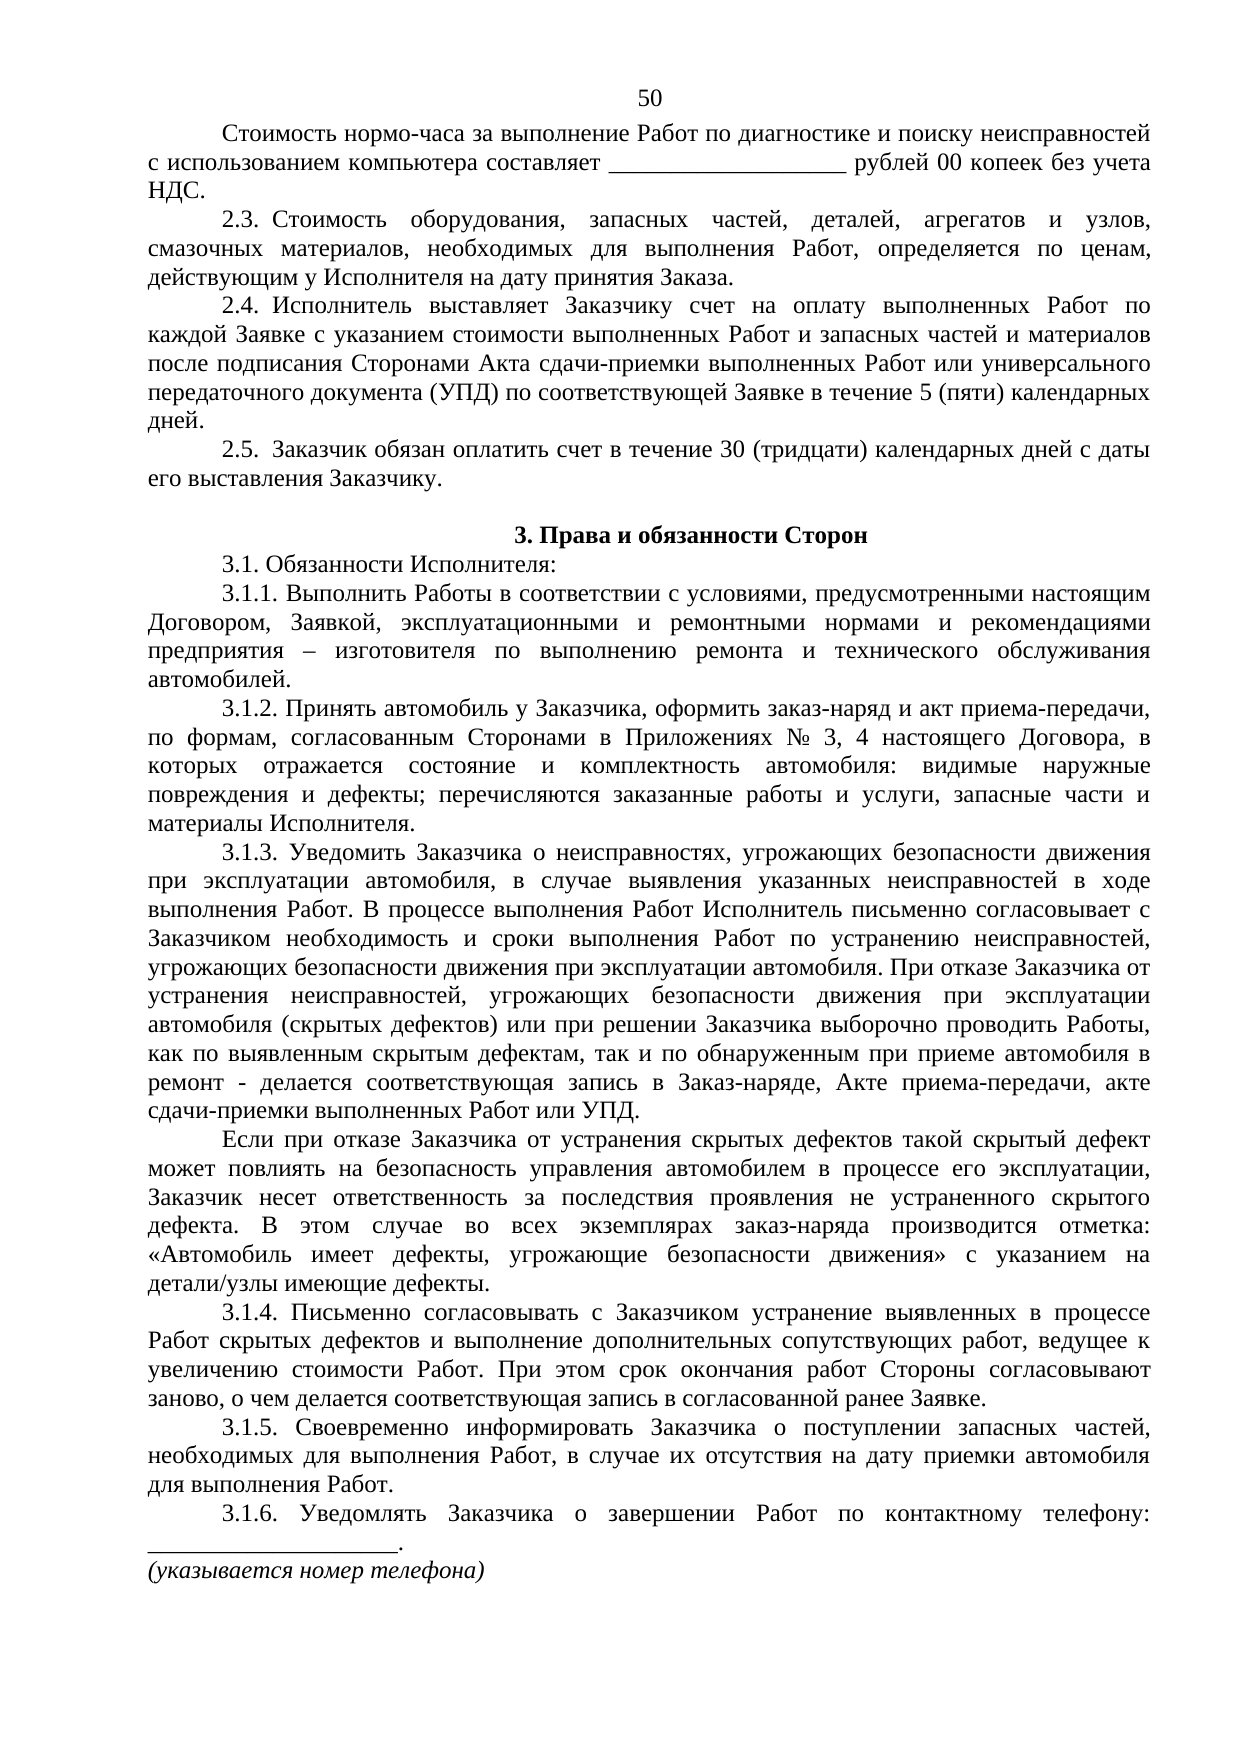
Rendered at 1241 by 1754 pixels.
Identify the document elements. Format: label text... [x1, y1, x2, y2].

text 2.3. Стоимость оборудования, запасных частей, деталей, агрегатов и узлов, смазочных материалов, необходимых для выполнения Работ, определяется по ценам, действующим у Исполнителя на дату принятия Заказа. [148, 204, 1152, 291]
text 3.1.1. Выполнить Работы в соответствии с условиями, предусмотренными настоящим Договором, Заявкой, эксплуатационными и ремонтными нормами и рекомендациями предприятия – изготовителя по выполнению ремонта и технического обслуживания автомобилей. [148, 578, 1152, 693]
text 2.5. Заказчик обязан оплатить счет в течение 30 (тридцати) календарных дней с даты его выставления Заказчику. [148, 434, 1152, 492]
text 3.1.6. Уведомлять Заказчика о завершении Работ по контактному телефону: ____________________. [148, 1498, 1152, 1556]
text Если при отказе Заказчика от устранения скрытых дефектов такой скрытый дефект может повлиять на безопасность управления автомобилем в процессе его эксплуатации, Заказчик несет ответственность за последствия проявления не устраненного скрытого дефекта. В этом случае во всех экземплярах заказ-наряда производится отметка: «Автомобиль имеет дефекты, угрожающие безопасности движения» с указанием на детали/узлы имеющие дефекты. [148, 1124, 1152, 1297]
text 3.1.2. Принять автомобиль у Заказчика, оформить заказ-наряд и акт приема-передачи, по формам, согласованным Сторонами в Приложениях № 3, 4 настоящего Договора, в которых отражается состояние и комплектность автомобиля: видимые наружные повреждения и дефекты; перечисляются заказанные работы и услуги, запасные части и материалы Исполнителя. [148, 693, 1152, 837]
text (указывается номер телефона) [148, 1556, 1152, 1584]
text 3.1.5. Своевременно информировать Заказчика о поступлении запасных частей, необходимых для выполнения Работ, в случае их отсутствия на дату приемки автомобиля для выполнения Работ. [148, 1412, 1152, 1498]
text 2.4. Исполнитель выставляет Заказчику счет на оплату выполненных Работ по каждой Заявке с указанием стоимости выполненных Работ и запасных частей и материалов после подписания Сторонами Акта сдачи-приемки выполненных Работ или универсального передаточного документа (УПД) по соответствующей Заявке в течение 5 (пяти) календарных дней. [148, 291, 1152, 434]
text 3.1.4. Письменно согласовывать с Заказчиком устранение выявленных в процессе Работ скрытых дефектов и выполнение дополнительных сопутствующих работ, ведущее к увеличению стоимости Работ. При этом срок окончания работ Стороны согласовывают заново, о чем делается соответствующая запись в согласованной ранее Заявке. [148, 1297, 1152, 1412]
text Стоимость нормо-часа за выполнение Работ по диагностике и поиску неисправностей с использованием компьютера составляет ___________________ рублей 00 копеек без учета НДС. [148, 118, 1152, 204]
text 3.1. Обязанности Исполнителя: [148, 549, 1152, 578]
text 3. Права и обязанности Сторон [148, 521, 1152, 549]
text 3.1.3. Уведомить Заказчика о неисправностях, угрожающих безопасности движения при эксплуатации автомобиля, в случае выявления указанных неисправностей в ходе выполнения Работ. В процессе выполнения Работ Исполнитель письменно согласовывает с Заказчиком необходимость и сроки выполнения Работ по устранению неисправностей, угрожающих безопасности движения при эксплуатации автомобиля. При отказе Заказчика от устранения неисправностей, угрожающих безопасности движения при эксплуатации автомобиля (скрытых дефектов) или при решении Заказчика выборочно проводить Работы, как по выявленным скрытым дефектам, так и по обнаруженным при приеме автомобиля в ремонт - делается соответствующая запись в Заказ-наряде, Акте приема-передачи, акте сдачи-приемки выполненных Работ или УПД. [148, 837, 1152, 1124]
